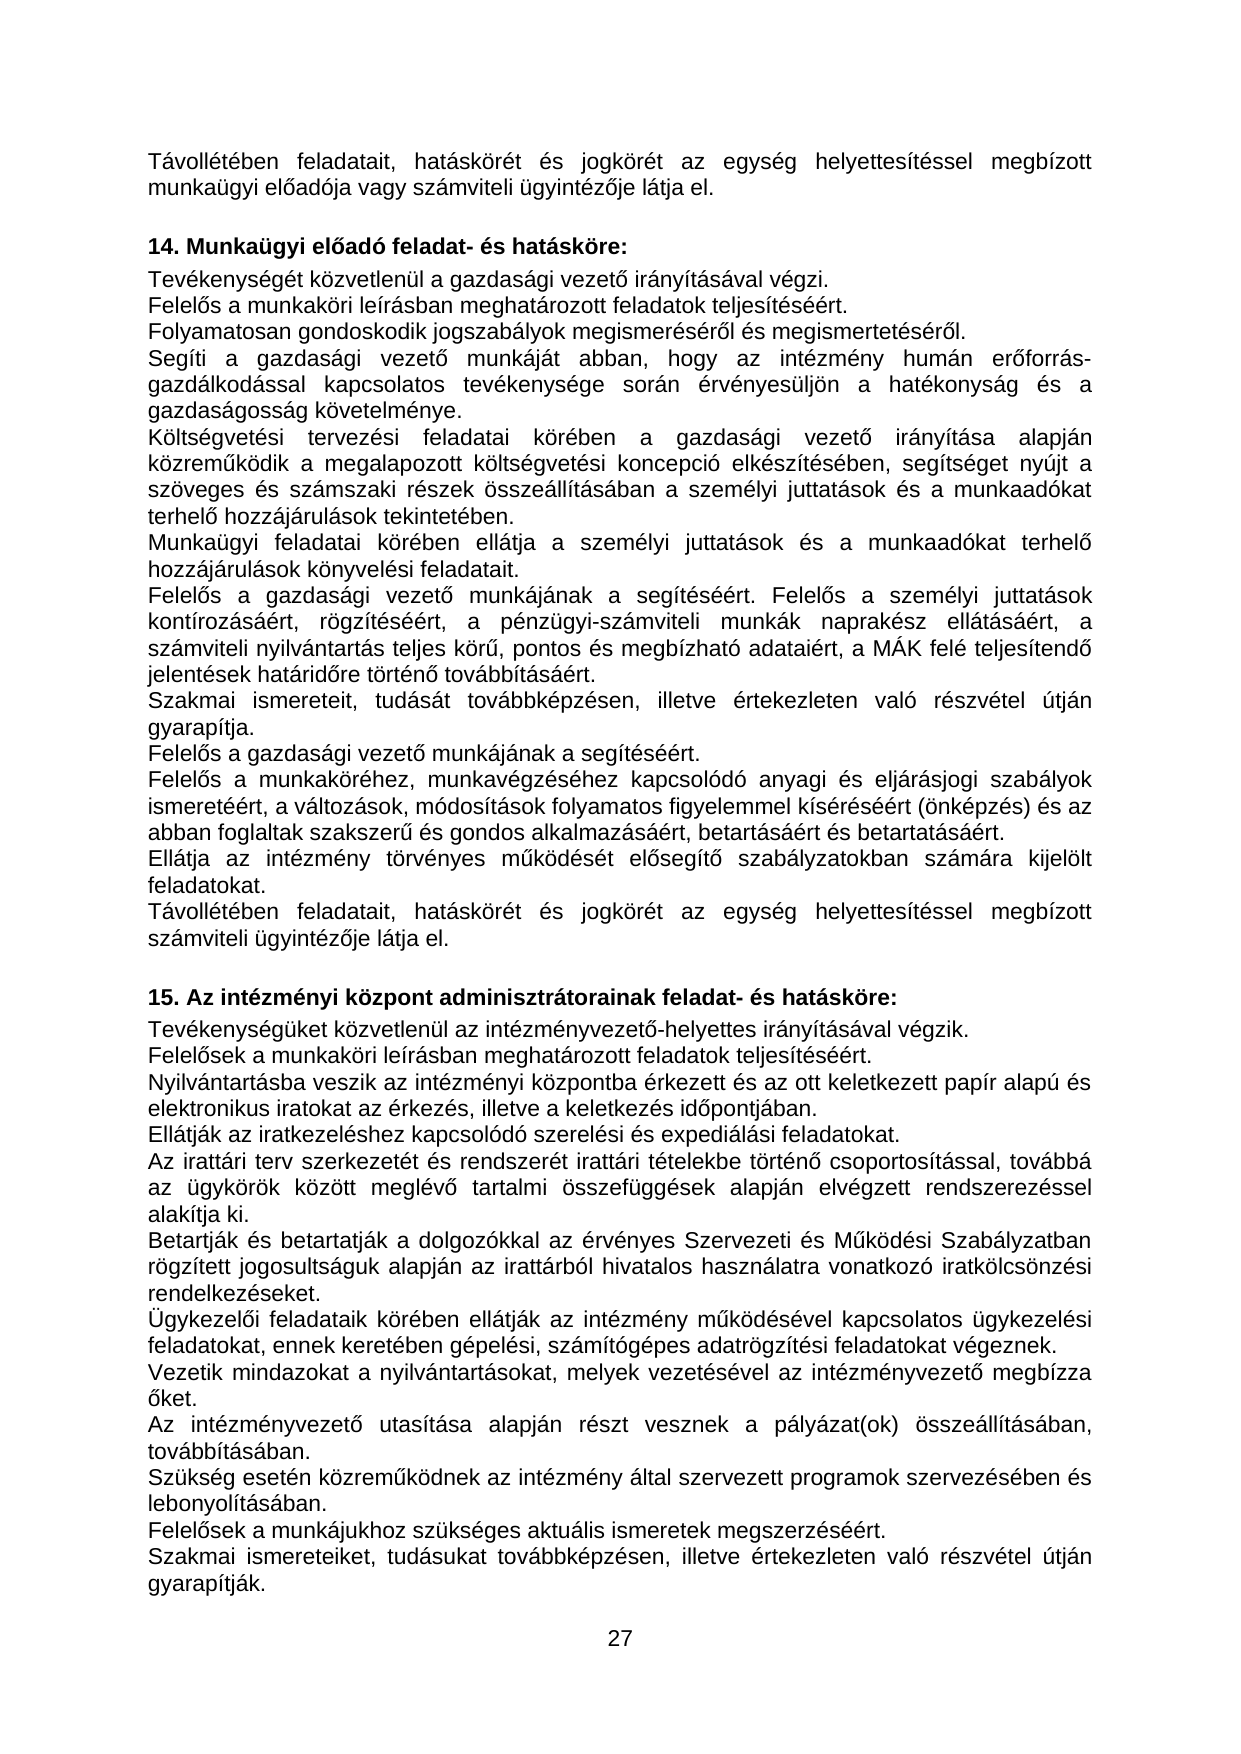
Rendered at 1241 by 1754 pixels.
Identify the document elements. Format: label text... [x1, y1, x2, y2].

text Távollétében feladatait, hatáskörét és jogkörét az egység helyettesítéssel megbízott munkaügyi előadója vagy számviteli ügyintézője látja el. [148, 148, 1092, 200]
text Felelős a munkaköri leírásban meghatározott feladatok teljesítéséért. [148, 292, 1092, 318]
text 15. Az intézményi központ adminisztrátorainak feladat- és hatásköre: [148, 983, 1092, 1010]
text Ellátják az iratkezeléshez kapcsolódó szerelési és expediálási feladatokat. [148, 1121, 1092, 1148]
text Szükség esetén közreműködnek az intézmény által szervezett programok szervezésében és lebonyolításában. [148, 1464, 1092, 1517]
text Felelősek a munkájukhoz szükséges aktuális ismeretek megszerzéséért. [148, 1517, 1092, 1543]
text Szakmai ismereteit, tudását továbbképzésen, illetve értekezleten való részvétel útján gyarapítja. [148, 687, 1092, 740]
text Az intézményvezető utasítása alapján részt vesznek a pályázat(ok) összeállításában, továbbításában. [148, 1411, 1092, 1464]
text Felelős a munkaköréhez, munkavégzéséhez kapcsolódó anyagi és eljárásjogi szabályok ismeretéért, a változások, módosítások folyamatos figyelemmel kíséréséért (önképzés) és az abban foglaltak szakszerű és gondos alkalmazásáért, betartásáért és betartatásáért. [148, 766, 1092, 845]
text Felelős a gazdasági vezető munkájának a segítéséért. [148, 740, 1092, 766]
text Segíti a gazdasági vezető munkáját abban, hogy az intézmény humán erőforrás-gazdálkodással kapcsolatos tevékenysége során érvényesüljön a hatékonyság és a gazdaságosság követelménye. [148, 345, 1092, 424]
text Távollétében feladatait, hatáskörét és jogkörét az egység helyettesítéssel megbízott számviteli ügyintézője látja el. [148, 898, 1092, 951]
text Folyamatosan gondoskodik jogszabályok megismeréséről és megismertetéséről. [148, 318, 1092, 345]
text Tevékenységét közvetlenül a gazdasági vezető irányításával végzi. [148, 266, 1092, 292]
text Betartják és betartatják a dolgozókkal az érvényes Szervezeti és Működési Szabályzatban rögzített jogosultságuk alapján az irattárból hivatalos használatra vonatkozó iratkölcsönzési rendelkezéseket. [148, 1227, 1092, 1306]
text Az irattári terv szerkezetét és rendszerét irattári tételekbe történő csoportosítással, továbbá az ügykörök között meglévő tartalmi összefüggések alapján elvégzett rendszerezéssel alakítja ki. [148, 1148, 1092, 1227]
text Ügykezelői feladataik körében ellátják az intézmény működésével kapcsolatos ügykezelési feladatokat, ennek keretében gépelési, számítógépes adatrögzítési feladatokat végeznek. [148, 1306, 1092, 1359]
text Költségvetési tervezési feladatai körében a gazdasági vezető irányítása alapján közreműködik a megalapozott költségvetési koncepció elkészítésében, segítséget nyújt a szöveges és számszaki részek összeállításában a személyi juttatások és a munkaadókat terhelő hozzájárulások tekintetében. [148, 424, 1092, 529]
text Felelősek a munkaköri leírásban meghatározott feladatok teljesítéséért. [148, 1042, 1092, 1069]
text Ellátja az intézmény törvényes működését elősegítő szabályzatokban számára kijelölt feladatokat. [148, 845, 1092, 898]
text Nyilvántartásba veszik az intézményi központba érkezett és az ott keletkezett papír alapú és elektronikus iratokat az érkezés, illetve a keletkezés időpontjában. [148, 1069, 1092, 1121]
text Vezetik mindazokat a nyilvántartásokat, melyek vezetésével az intézményvezető megbízza őket. [148, 1359, 1092, 1411]
text Munkaügyi feladatai körében ellátja a személyi juttatások és a munkaadókat terhelő hozzájárulások könyvelési feladatait. [148, 529, 1092, 582]
text Szakmai ismereteiket, tudásukat továbbképzésen, illetve értekezleten való részvétel útján gyarapítják. [148, 1543, 1092, 1596]
text 14. Munkaügyi előadó feladat- és hatásköre: [148, 233, 1092, 259]
text Tevékenységüket közvetlenül az intézményvezető-helyettes irányításával végzik. [148, 1016, 1092, 1042]
text Felelős a gazdasági vezető munkájának a segítéséért. Felelős a személyi juttatások kontírozásáért, rögzítéséért, a pénzügyi-számviteli munkák naprakész ellátásáért, a számviteli nyilvántartás teljes körű, pontos és megbízható adataiért, a MÁK felé teljesítendő jelentések határidőre történő továbbításáért. [148, 582, 1092, 687]
